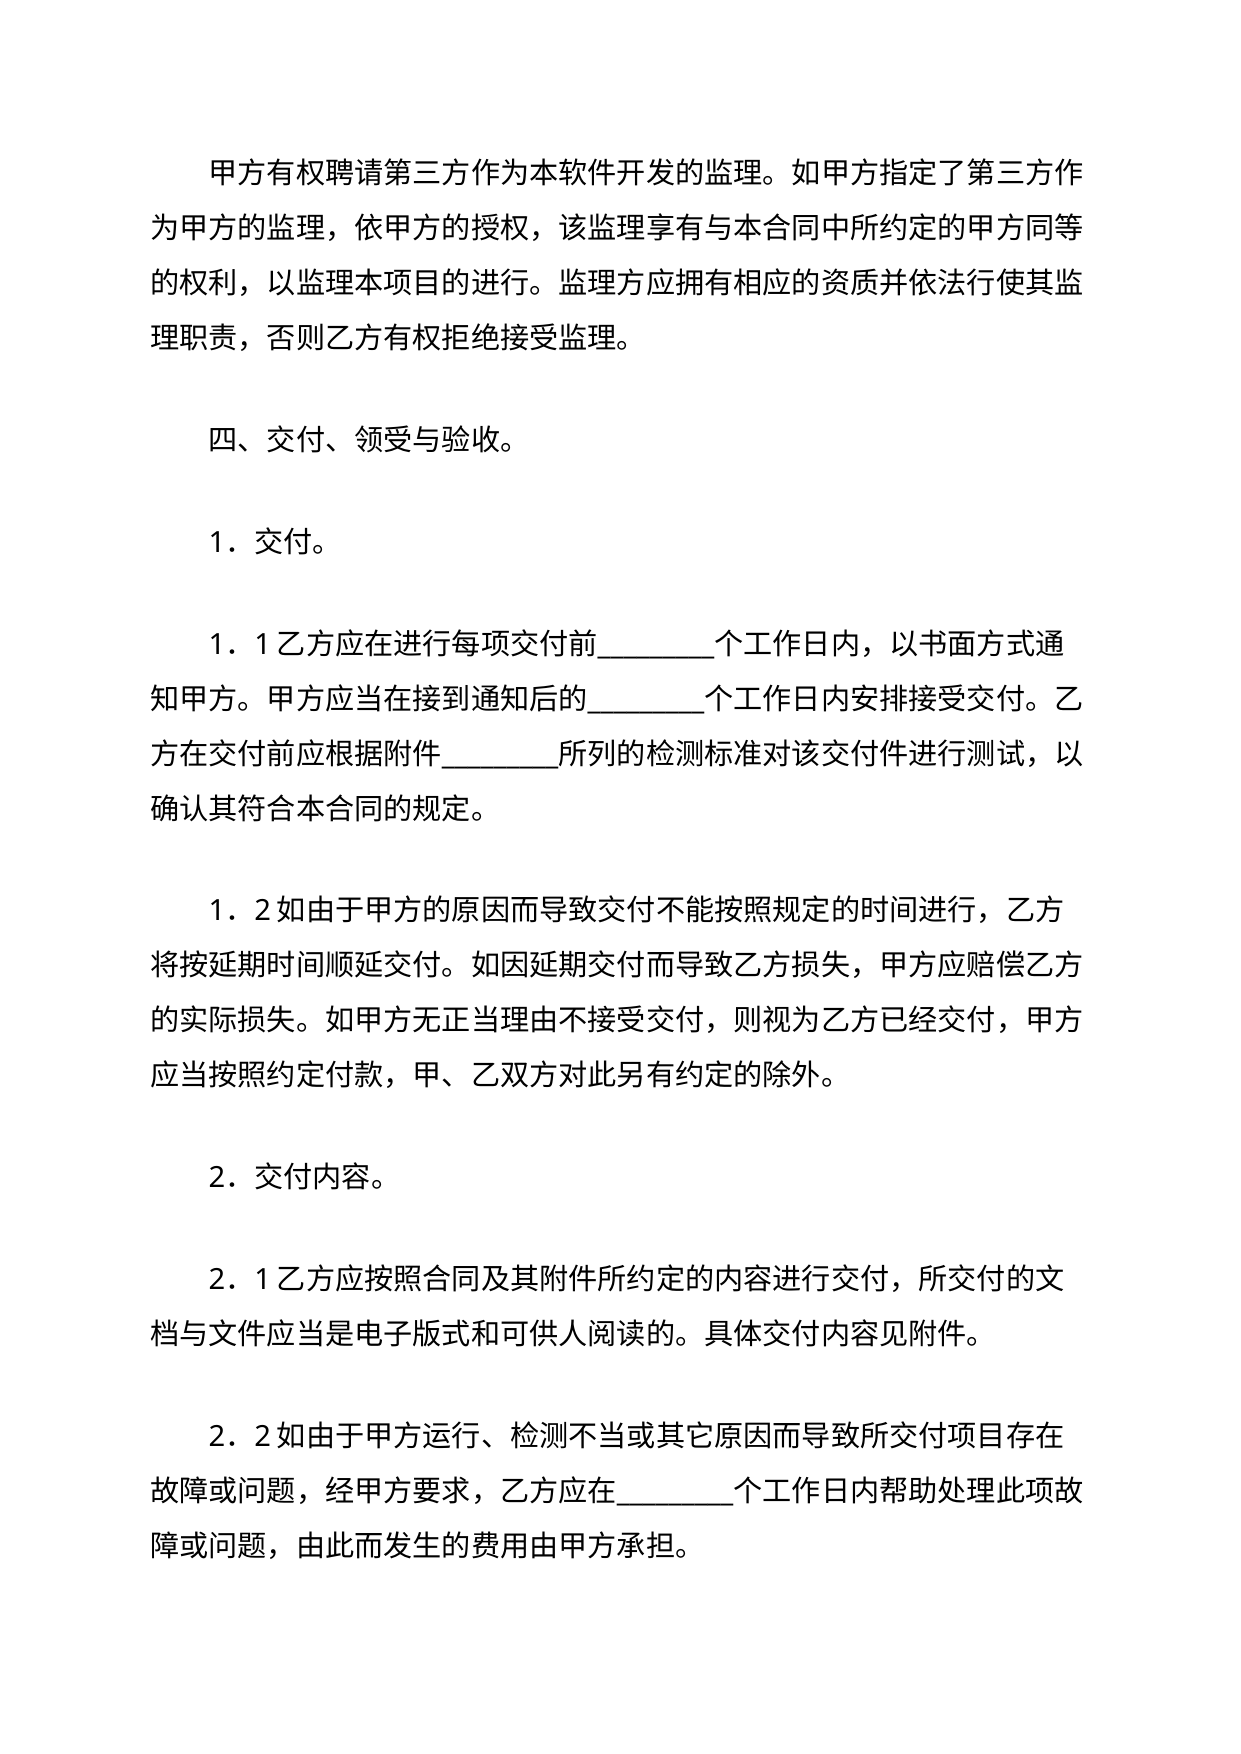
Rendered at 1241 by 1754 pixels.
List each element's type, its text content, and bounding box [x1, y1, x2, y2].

text 2．1乙方应按照合同及其附件所约定的内容进行交付，所交付的文档与文件应当是电子版式和可供人阅读的。具体交付内容见附件。 [150, 1256, 1090, 1353]
text 四、交付、领受与验收。 [150, 416, 1090, 459]
text 1．2如由于甲方的原因而导致交付不能按照规定的时间进行，乙方将按延期时间顺延交付。如因延期交付而导致乙方损失，甲方应赔偿乙方的实际损失。如甲方无正当理由不接受交付，则视为乙方已经交付，甲方应当按照约定付款，甲、乙双方对此另有约定的除外。 [150, 887, 1090, 1094]
text 2．2如由于甲方运行、检测不当或其它原因而导致所交付项目存在故障或问题，经甲方要求，乙方应在_________个工作日内帮助处理此项故障或问题，由此而发生的费用由甲方承担。 [150, 1412, 1090, 1564]
text 2．交付内容。 [150, 1153, 1090, 1196]
text 1．交付。 [150, 518, 1090, 561]
text 1．1乙方应在进行每项交付前_________个工作日内，以书面方式通知甲方。甲方应当在接到通知后的_________个工作日内安排接受交付。乙方在交付前应根据附件_________所列的检测标准对该交付件进行测试，以确认其符合本合同的规定。 [150, 620, 1090, 827]
text 甲方有权聘请第三方作为本软件开发的监理。如甲方指定了第三方作为甲方的监理，依甲方的授权，该监理享有与本合同中所约定的甲方同等的权利，以监理本项目的进行。监理方应拥有相应的资质并依法行使其监理职责，否则乙方有权拒绝接受监理。 [150, 150, 1090, 357]
